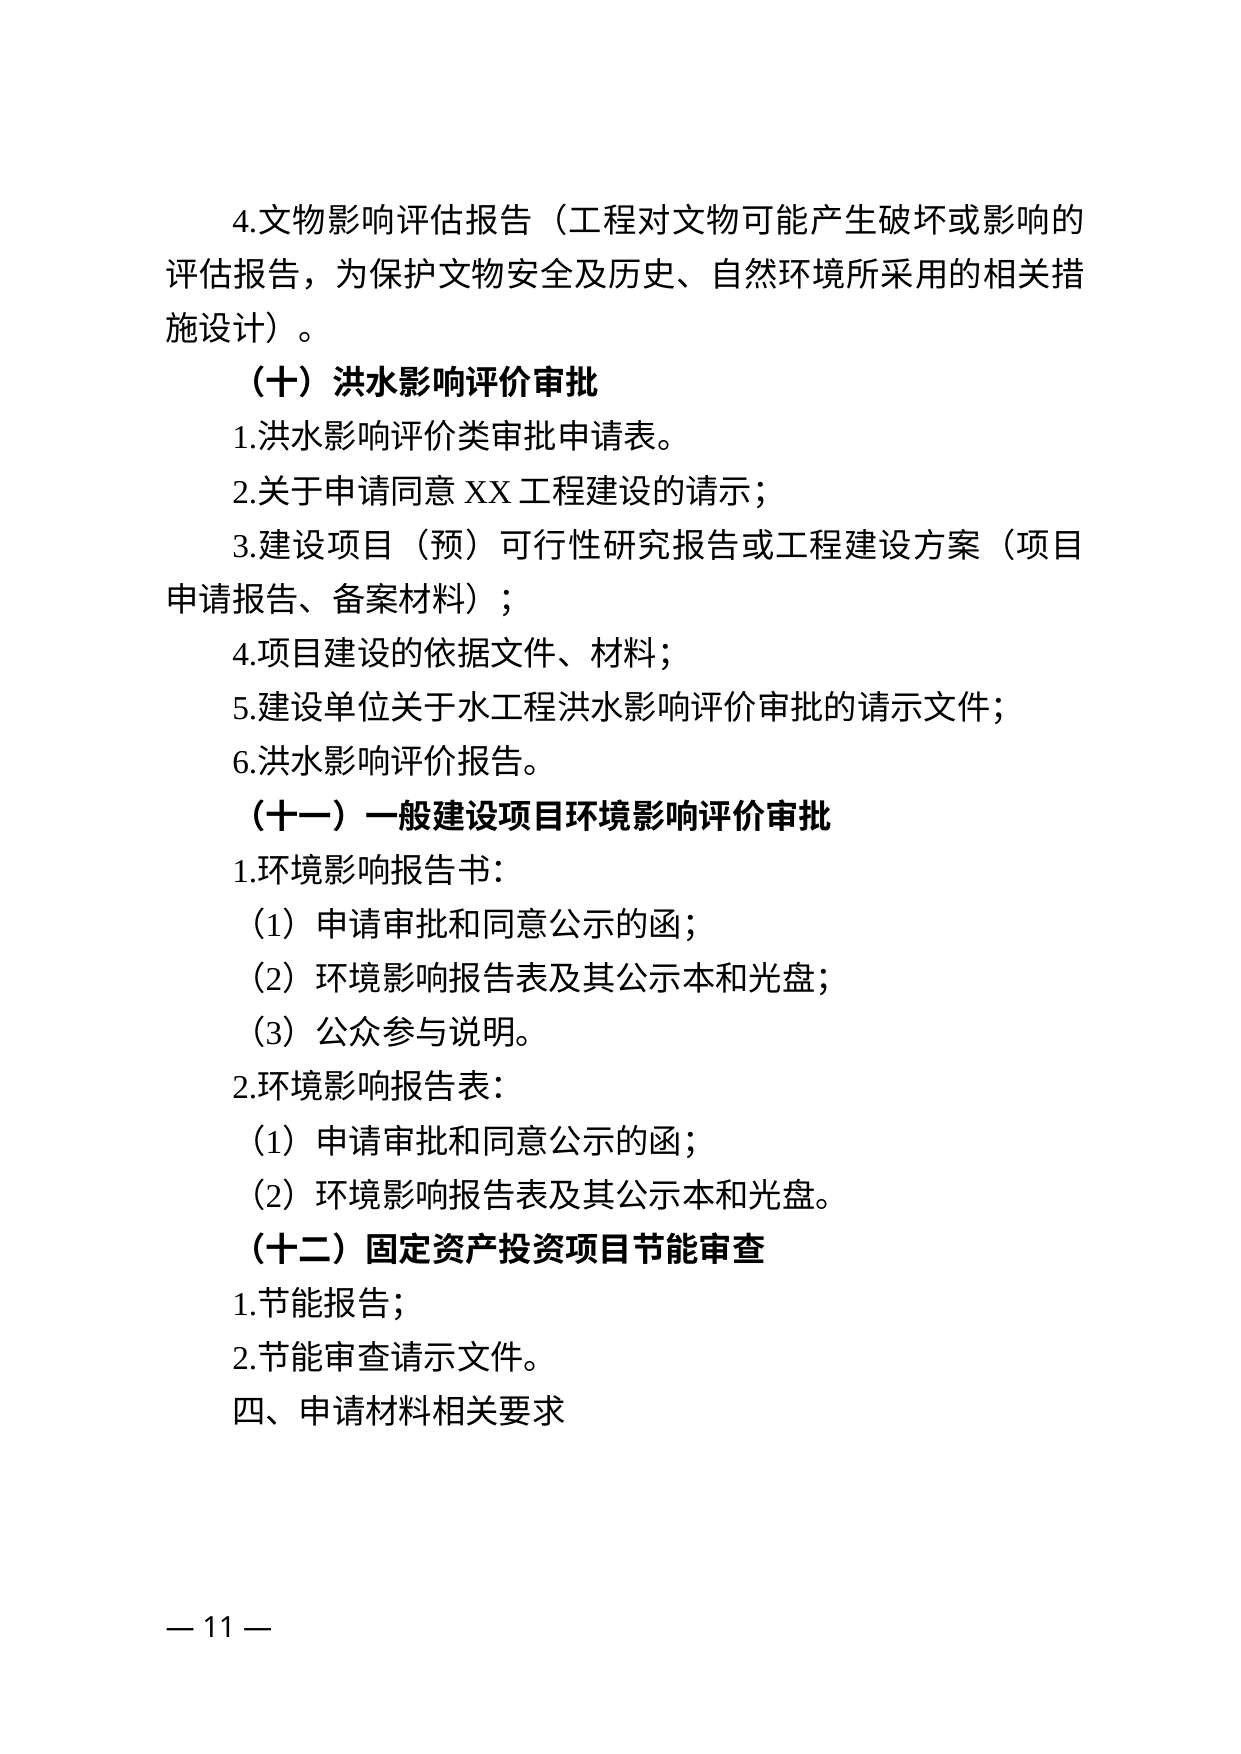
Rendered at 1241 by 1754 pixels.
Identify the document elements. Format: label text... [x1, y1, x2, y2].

text 5.建设单位关于水工程洪水影响评价审批的请示文件； [165, 676, 1087, 731]
text 1.环境影响报告书： [165, 839, 1087, 893]
text （十一）一般建设项目环境影响评价审批 [165, 785, 1087, 839]
text （1）申请审批和同意公示的函； [165, 1110, 1087, 1164]
text 四、申请材料相关要求 [165, 1381, 1087, 1435]
text 1.洪水影响评价类审批申请表。 [165, 406, 1087, 460]
text （1）申请审批和同意公示的函； [165, 893, 1087, 947]
text 4.文物影响评估报告（工程对文物可能产生破坏或影响的评估报告，为保护文物安全及历史、自然环境所采用的相关措施设计）。 [165, 189, 1087, 351]
text （2）环境影响报告表及其公示本和光盘； [165, 947, 1087, 1001]
text （2）环境影响报告表及其公示本和光盘。 [165, 1164, 1087, 1218]
text （3）公众参与说明。 [165, 1001, 1087, 1056]
text 3.建设项目（预）可行性研究报告或工程建设方案（项目申请报告、备案材料）； [165, 514, 1087, 622]
text 2.节能审查请示文件。 [165, 1326, 1087, 1381]
text 2.关于申请同意XX工程建设的请示； [165, 460, 1087, 514]
text 2.环境影响报告表： [165, 1056, 1087, 1110]
text 4.项目建设的依据文件、材料； [165, 622, 1087, 676]
text 1.节能报告； [165, 1272, 1087, 1326]
text （十二）固定资产投资项目节能审查 [165, 1218, 1087, 1272]
text （十）洪水影响评价审批 [165, 351, 1087, 406]
text 6.洪水影响评价报告。 [165, 731, 1087, 785]
